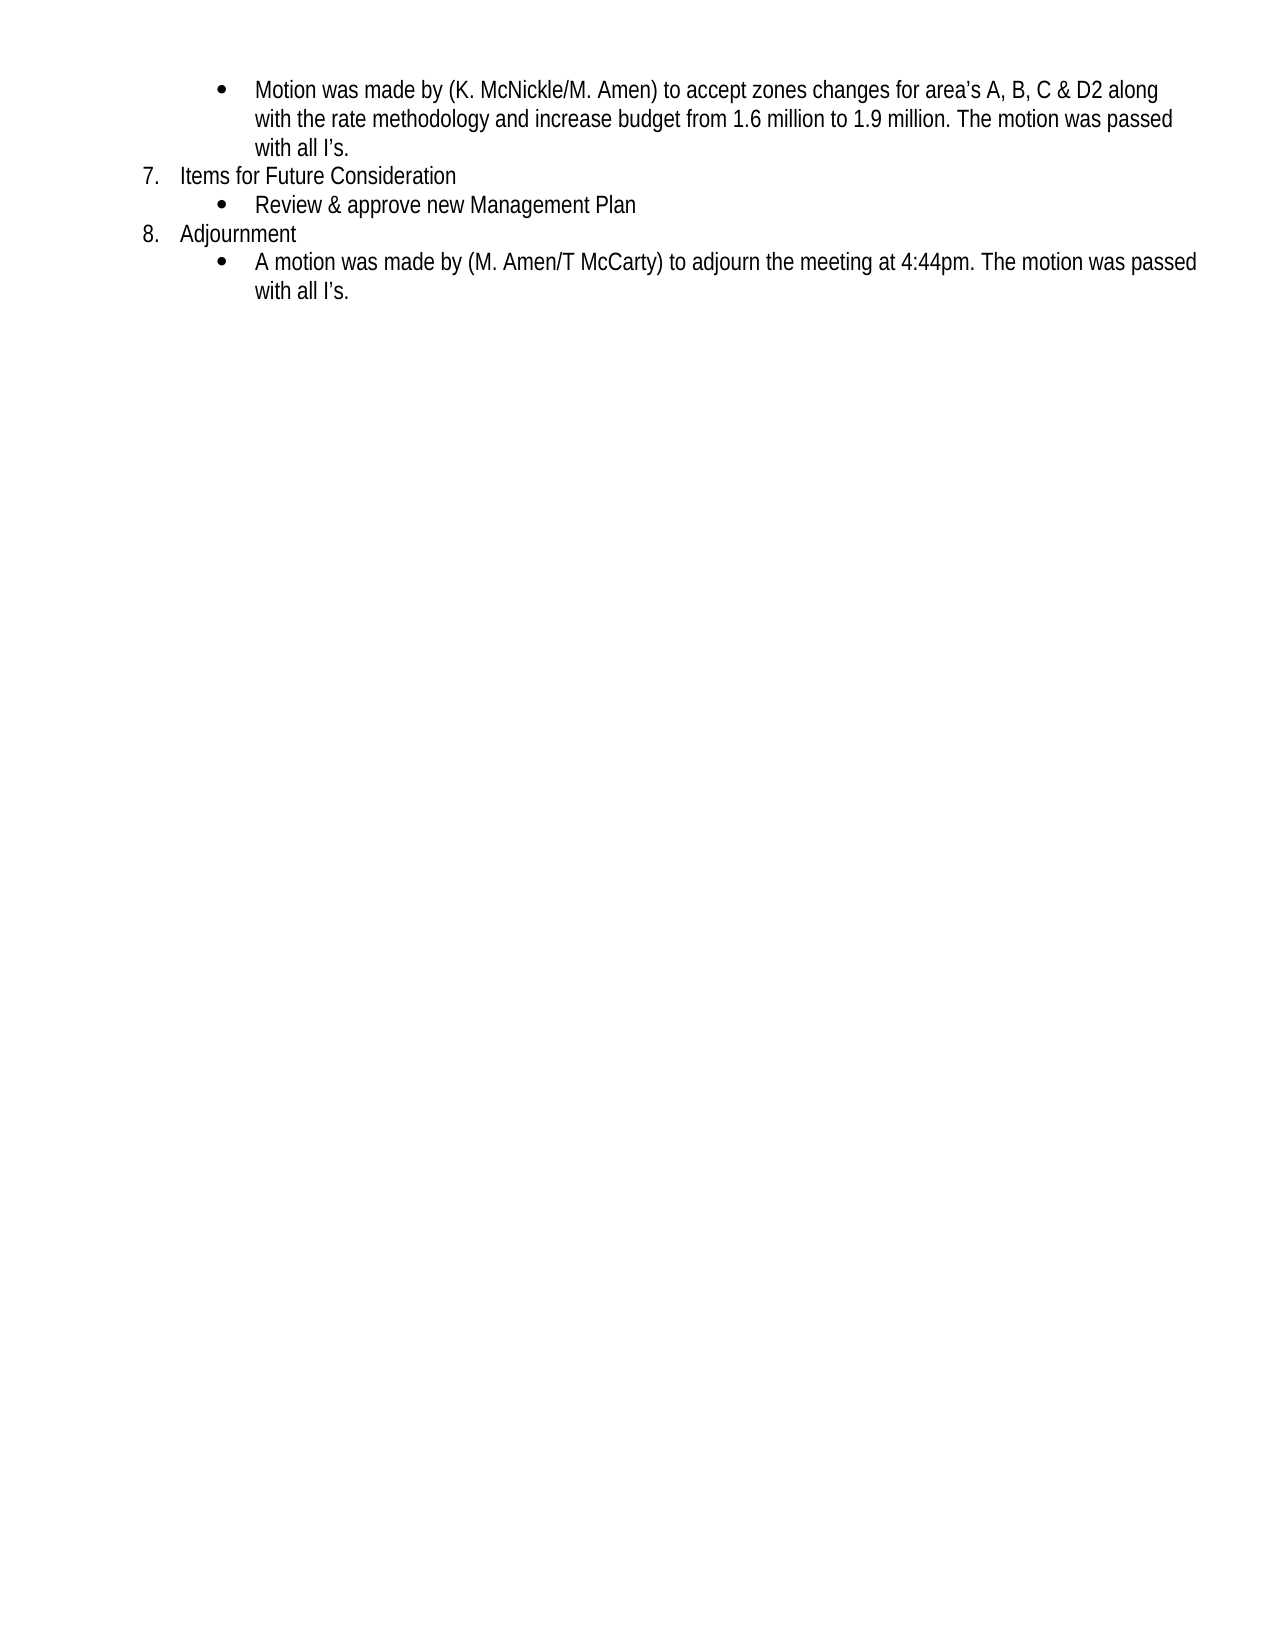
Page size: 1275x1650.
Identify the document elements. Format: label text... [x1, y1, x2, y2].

list Motion was made by (K. McNickle/M. Amen) to accept zones changes for area’s A, B, C & D2 along with the rate methodology and increase budget from 1.6 million to 1.9 million. The motion was passed with all I’s. [217, 75, 1200, 161]
list Items for Future Consideration [142, 161, 1200, 190]
list Review & approve new Management Plan [217, 190, 1200, 219]
list A motion was made by (M. Amen/T McCarty) to adjourn the meeting at 4:44pm. The motion was passed with all I’s. [217, 247, 1200, 305]
list Adjournment [142, 219, 1200, 247]
